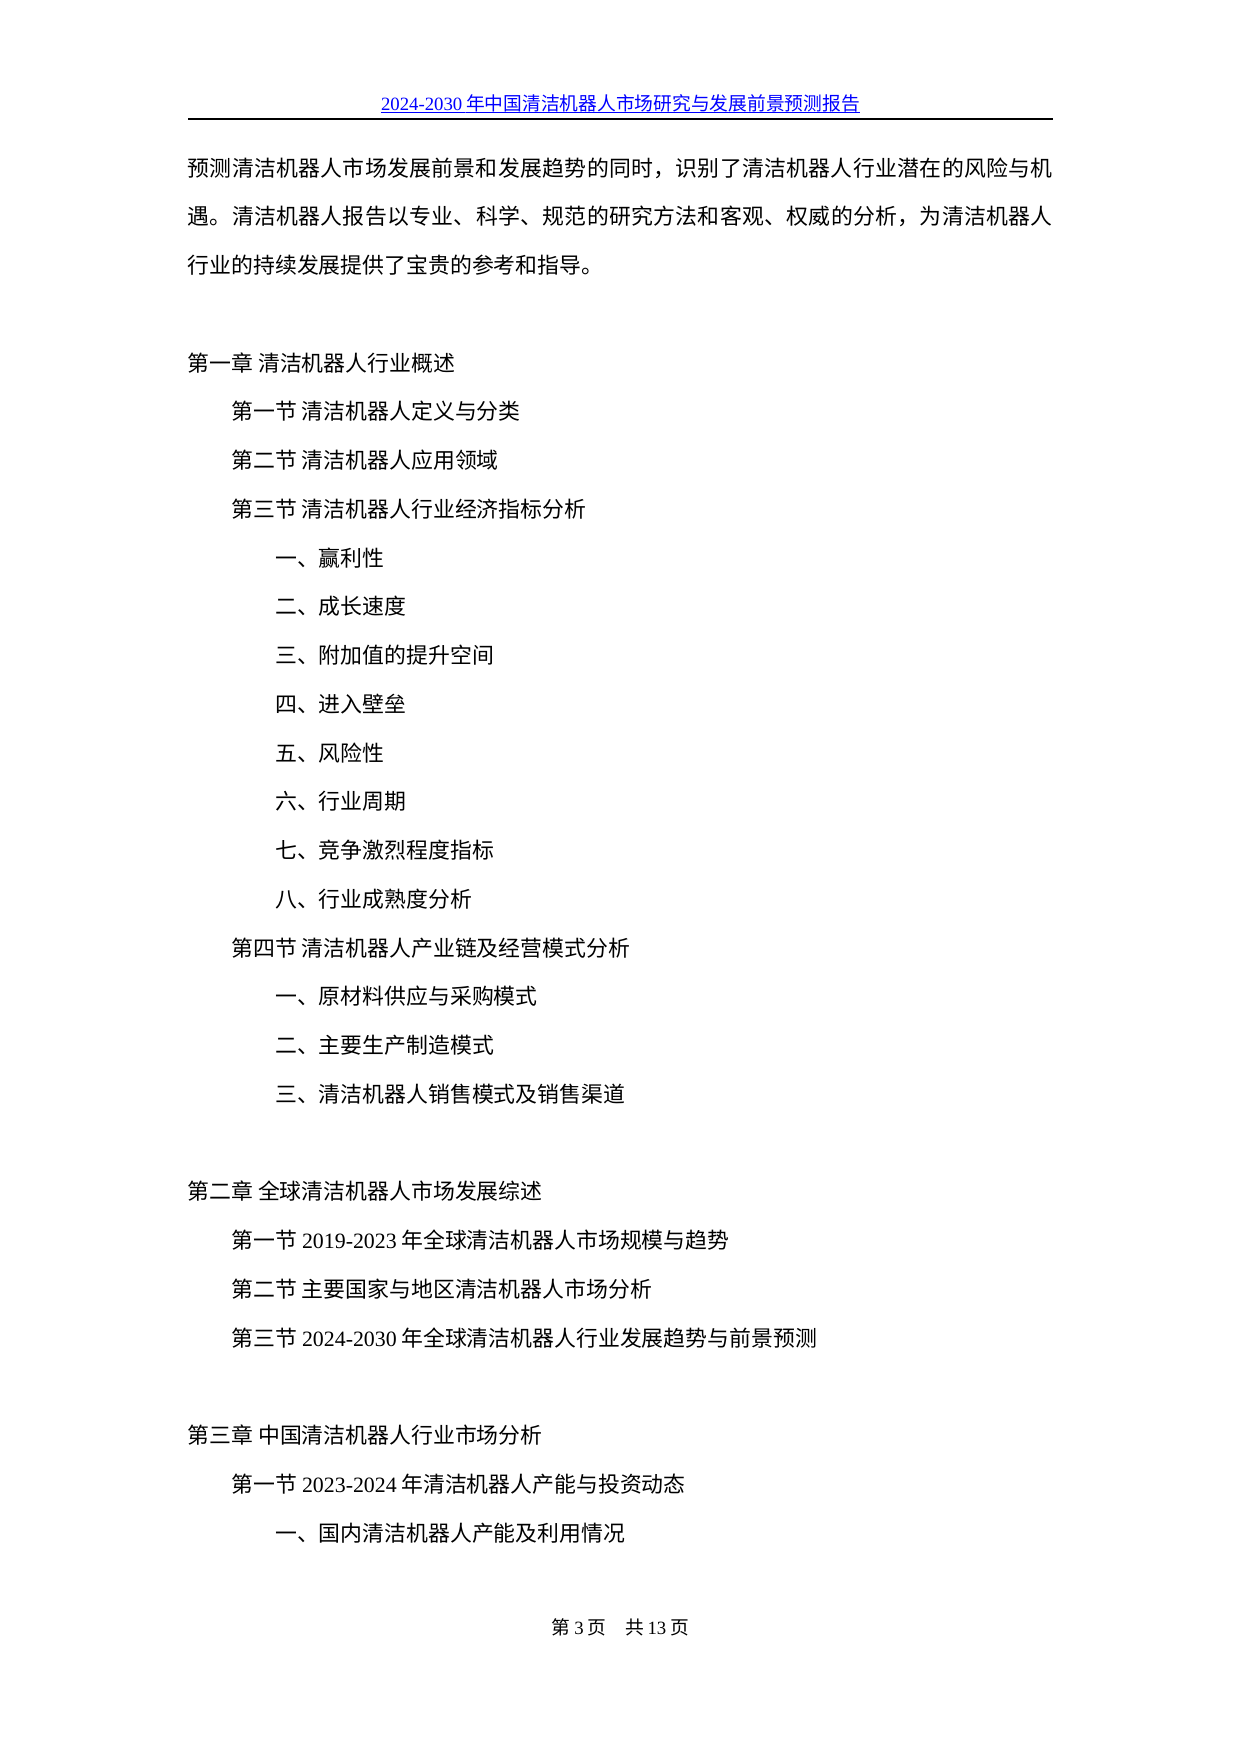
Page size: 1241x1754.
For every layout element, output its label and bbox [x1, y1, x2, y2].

text [187, 150, 1053, 1548]
